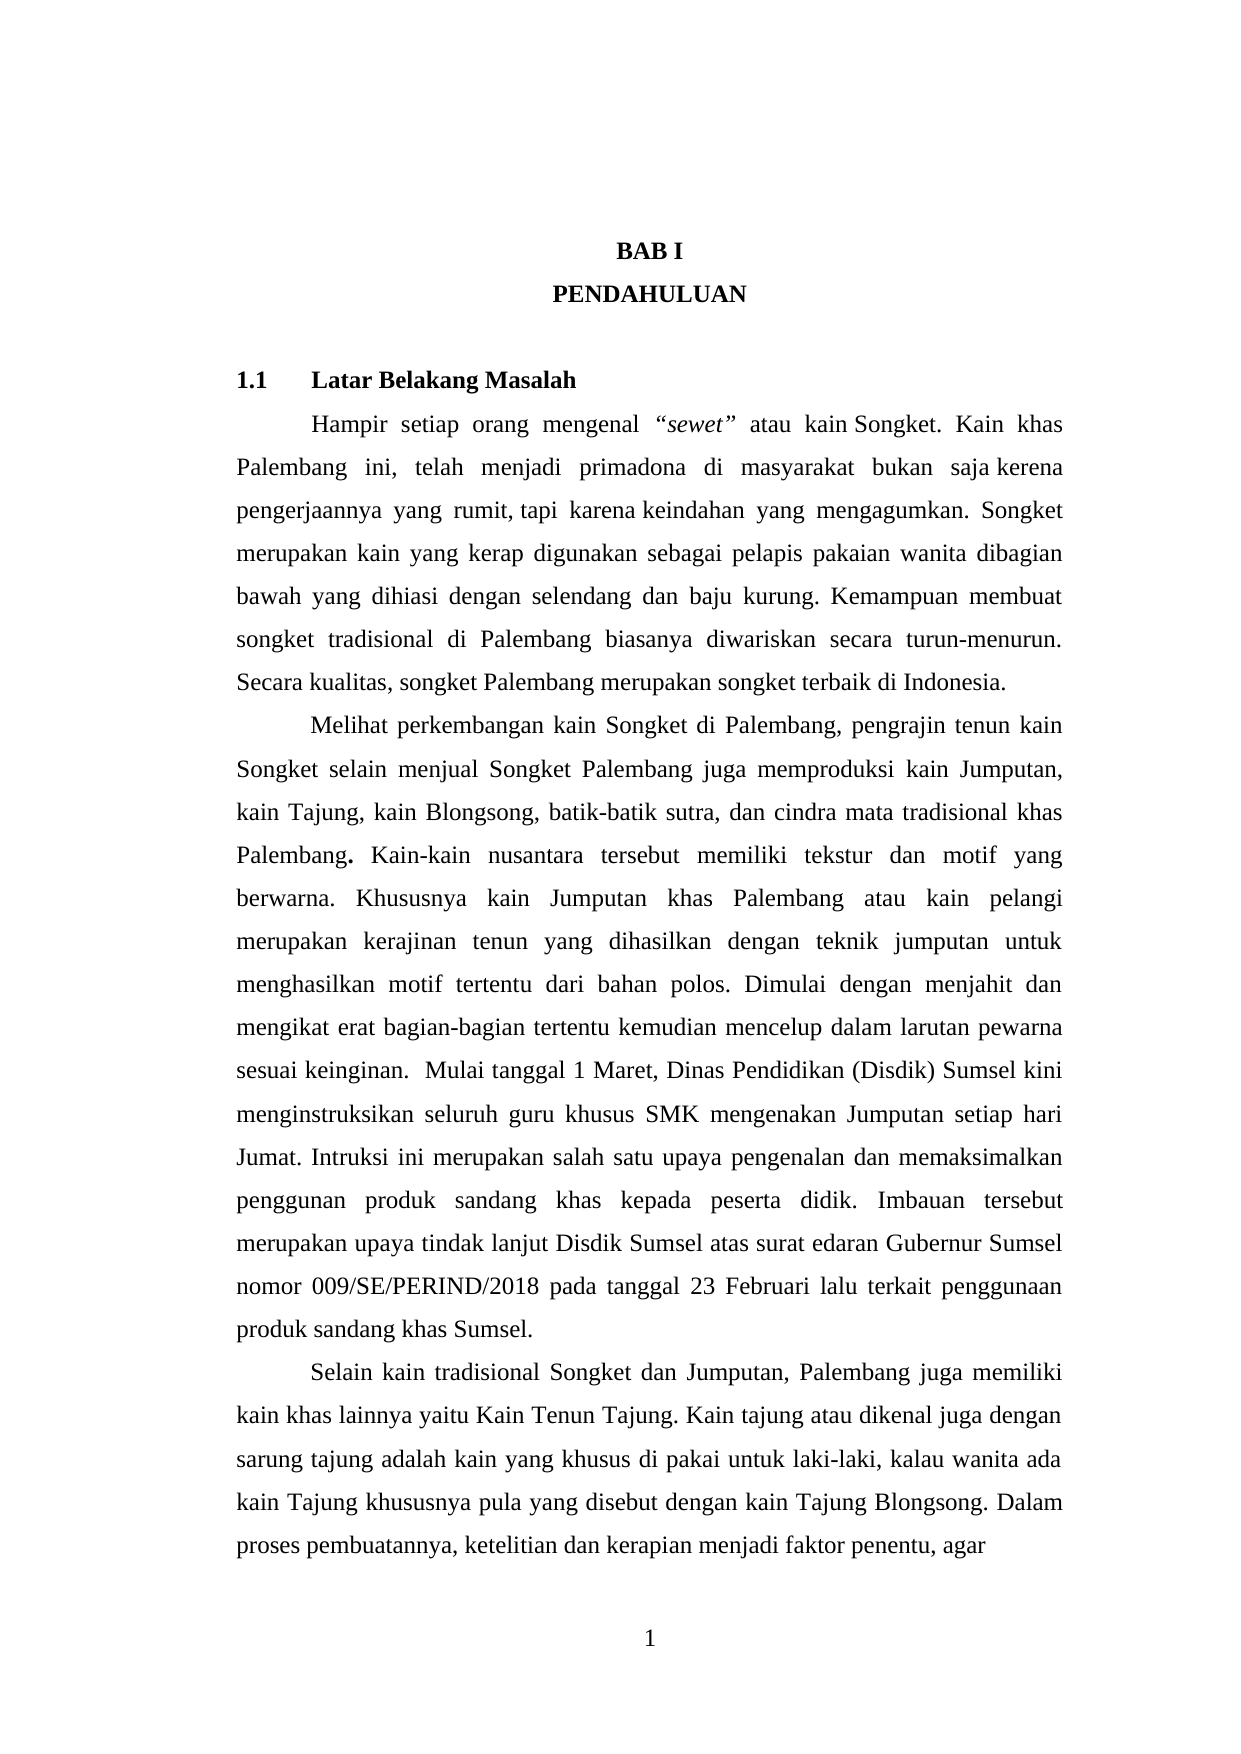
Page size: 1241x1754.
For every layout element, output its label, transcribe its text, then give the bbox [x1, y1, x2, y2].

list Latar Belakang Masalah [236, 366, 1063, 394]
text Melihat perkembangan kain Songket di Palembang, pengrajin tenun kain Songket selain menjual Songket Palembang juga memproduksi kain Jumputan, kain Tajung, kain Blongsong, batik-batik sutra, dan cindra mata tradisional khas Palembang. Kain-kain nusantara tersebut memiliki tekstur dan motif yang berwarna. Khususnya kain Jumputan khas Palembang atau kain pelangi merupakan kerajinan tenun yang dihasilkan dengan teknik jumputan untuk menghasilkan motif tertentu dari bahan polos. Dimulai dengan menjahit dan mengikat erat bagian-bagian tertentu kemudian mencelup dalam larutan pewarna sesuai keinginan. Mulai tanggal 1 Maret, Dinas Pendidikan (Disdik) Sumsel kini menginstruksikan seluruh guru khusus SMK mengenakan Jumputan setiap hari Jumat. Intruksi ini merupakan salah satu upaya pengenalan dan memaksimalkan penggunan produk sandang khas kepada peserta didik. Imbauan tersebut merupakan upaya tindak lanjut Disdik Sumsel atas surat edaran Gubernur Sumsel nomor 009/SE/PERIND/2018 pada tanggal 23 Februari lalu terkait penggunaan produk sandang khas Sumsel. [236, 711, 1063, 1343]
text BAB I [236, 236, 1063, 265]
text Selain kain tradisional Songket dan Jumputan, Palembang juga memiliki kain khas lainnya yaitu Kain Tenun Tajung. Kain tajung atau dikenal juga dengan sarung tajung adalah kain yang khusus di pakai untuk laki-laki, kalau wanita ada kain Tajung khususnya pula yang disebut dengan kain Tajung Blongsong. Dalam proses pembuatannya, ketelitian dan kerapian menjadi faktor penentu, agar [236, 1357, 1063, 1559]
text PENDAHULUAN [236, 279, 1063, 308]
text Hampir setiap orang mengenal “sewet” atau kain Songket. Kain khas Palembang ini, telah menjadi primadona di masyarakat bukan saja kerena pengerjaannya yang rumit, tapi karena keindahan yang mengagumkan. Songket merupakan kain yang kerap digunakan sebagai pelapis pakaian wanita dibagian bawah yang dihiasi dengan selendang dan baju kurung. Kemampuan membuat songket tradisional di Palembang biasanya diwariskan secara turun-menurun. Secara kualitas, songket Palembang merupakan songket terbaik di Indonesia. [236, 409, 1063, 696]
